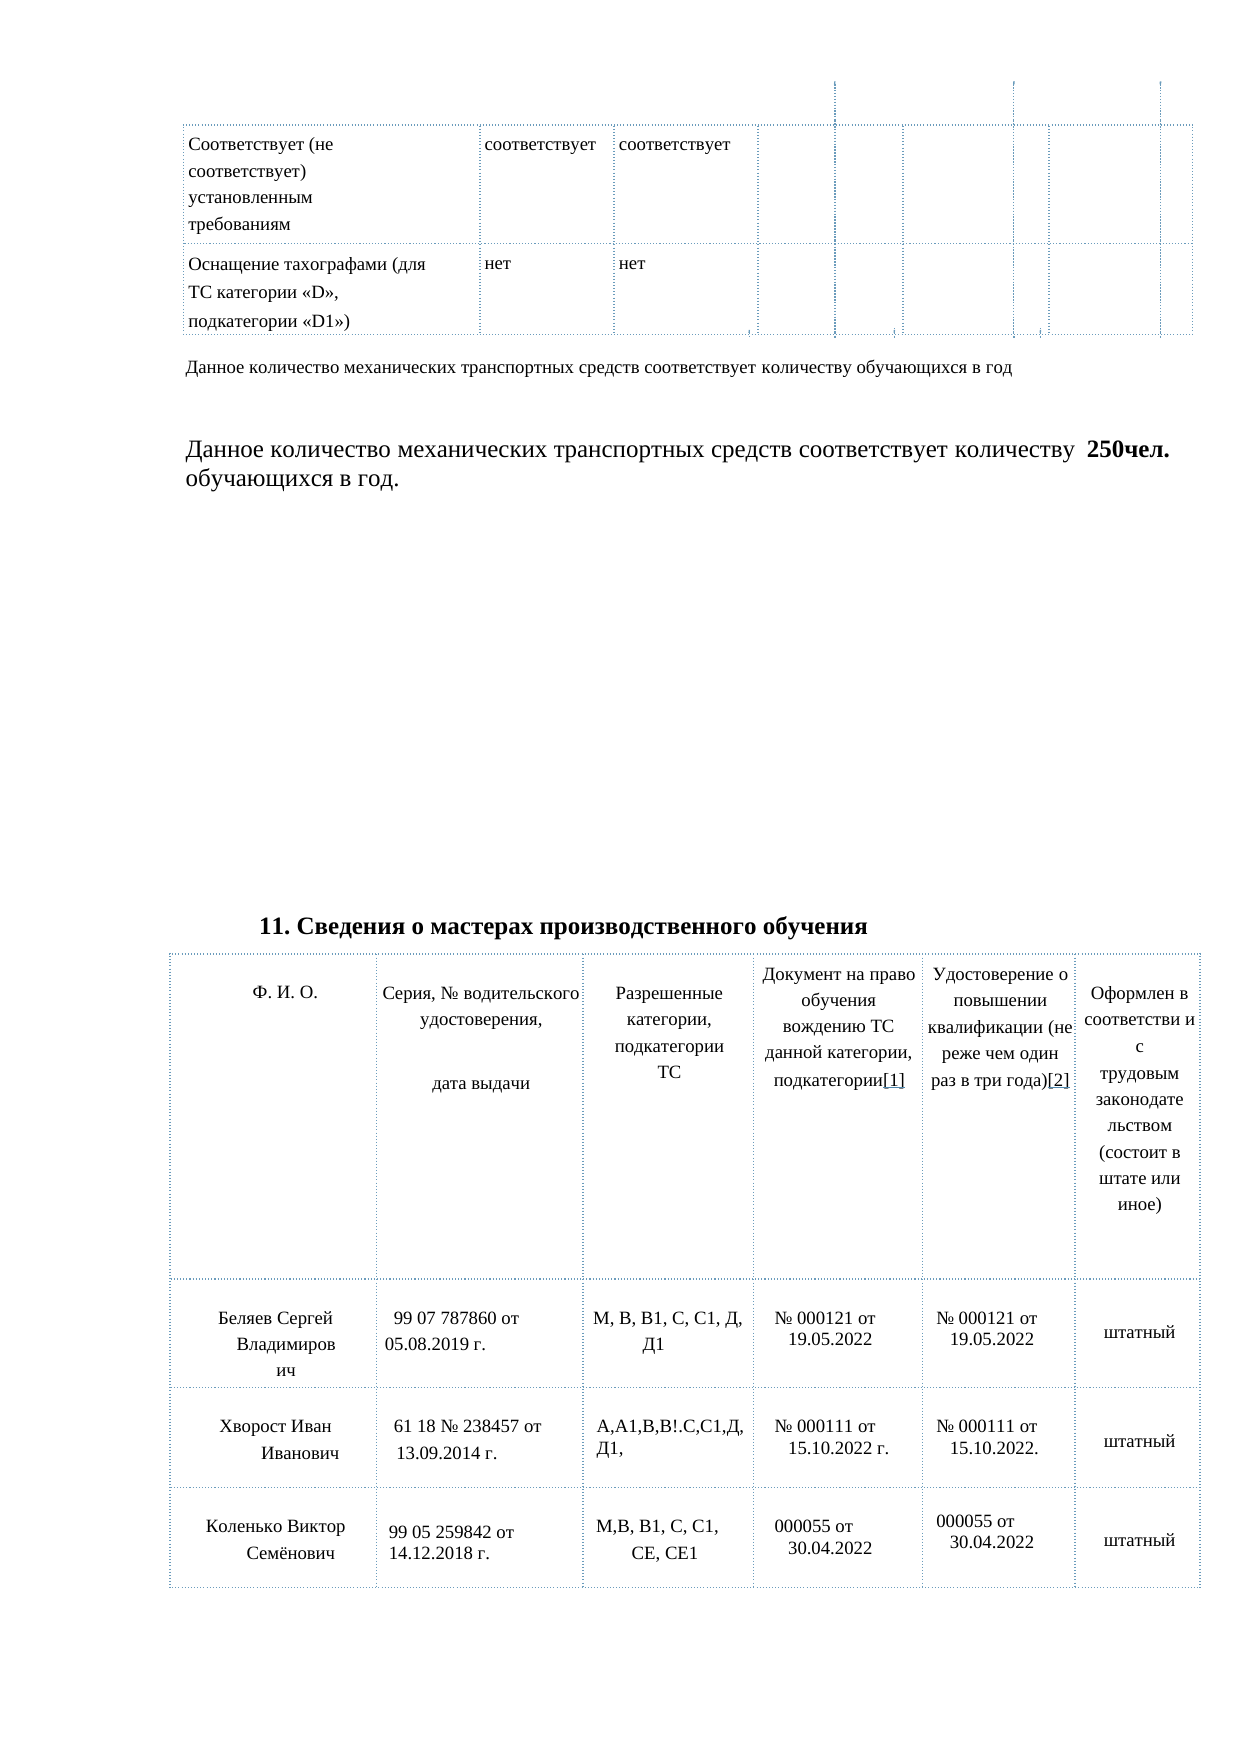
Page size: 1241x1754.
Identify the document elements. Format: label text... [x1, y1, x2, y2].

table_cell М, В, В1, С, С1, Д, Д1 [583, 1278, 753, 1387]
table_cell Коленько Виктор Семёнович [170, 1486, 376, 1586]
table_cell 61 18 № 238457 от 13.09.2014 г. [376, 1387, 583, 1486]
text обучающихся в год. [185, 463, 1209, 492]
table_cell Соответствует (не соответствует) установленным требованиям [184, 124, 480, 242]
table_cell А,А1,В,В!.С,С1,Д,Д1, [583, 1387, 753, 1486]
table_cell штатный [1075, 1387, 1200, 1486]
table_cell штатный [1075, 1486, 1200, 1586]
table_cell Оснащение тахографами (для ТС категории «D», подкатегории «D1») [184, 243, 480, 333]
table_header Оформлен в соответстви и с трудовым законодате льством (состоит в штате или иное) [1075, 953, 1200, 1278]
table_cell [758, 124, 903, 242]
table_cell [1049, 124, 1193, 242]
table_cell соответствует [614, 124, 758, 242]
table_cell 99 05 259842 от 14.12.2018 г. [376, 1486, 583, 1586]
table_cell № 000111 от 15.10.2022. [922, 1387, 1075, 1486]
table_cell № 000111 от 15.10.2022 г. [753, 1387, 922, 1486]
table_cell № 000121 от 19.05.2022 [922, 1278, 1075, 1387]
table_cell нет [480, 243, 614, 333]
table_header Разрешенные категории, подкатегории ТС [583, 953, 753, 1278]
table_cell 99 07 787860 от 05.08.2019 г. [376, 1278, 583, 1387]
text Данное количество механических транспортных средств соответствует количеству 250чел. [185, 434, 1209, 463]
table_cell 000055 от 30.04.2022 [753, 1486, 922, 1586]
table_cell нет [614, 243, 758, 333]
table_cell Беляев Сергей Владимирович [170, 1278, 376, 1387]
table_header Серия, № водительского удостоверения, дата выдачи [376, 953, 583, 1278]
table_header Документ на право обучения вождению ТС данной категории, подкатегории[1] [753, 953, 922, 1278]
table_header Ф. И. О. [170, 953, 376, 1278]
table_cell М,В, В1, С, С1, СЕ, СЕ1 [583, 1486, 753, 1586]
table_cell [903, 124, 1049, 242]
table_cell Хворост Иван Иванович [170, 1387, 376, 1486]
table_cell соответствует [480, 124, 614, 242]
subtitle Сведения о мастерах производственного обучения [259, 911, 1209, 940]
table_cell № 000121 от 19.05.2022 [753, 1278, 922, 1387]
text Данное количество механических транспортных средств соответствует количеству обучающихся в год [185, 357, 1128, 378]
table_header Удостоверение о повышении квалификации (не реже чем один раз в три года)[2] [922, 953, 1075, 1278]
table_cell [903, 243, 1049, 333]
table_cell [1049, 243, 1193, 333]
table_cell 000055 от 30.04.2022 [922, 1486, 1075, 1586]
table_cell [758, 243, 903, 333]
table_cell штатный [1075, 1278, 1200, 1387]
